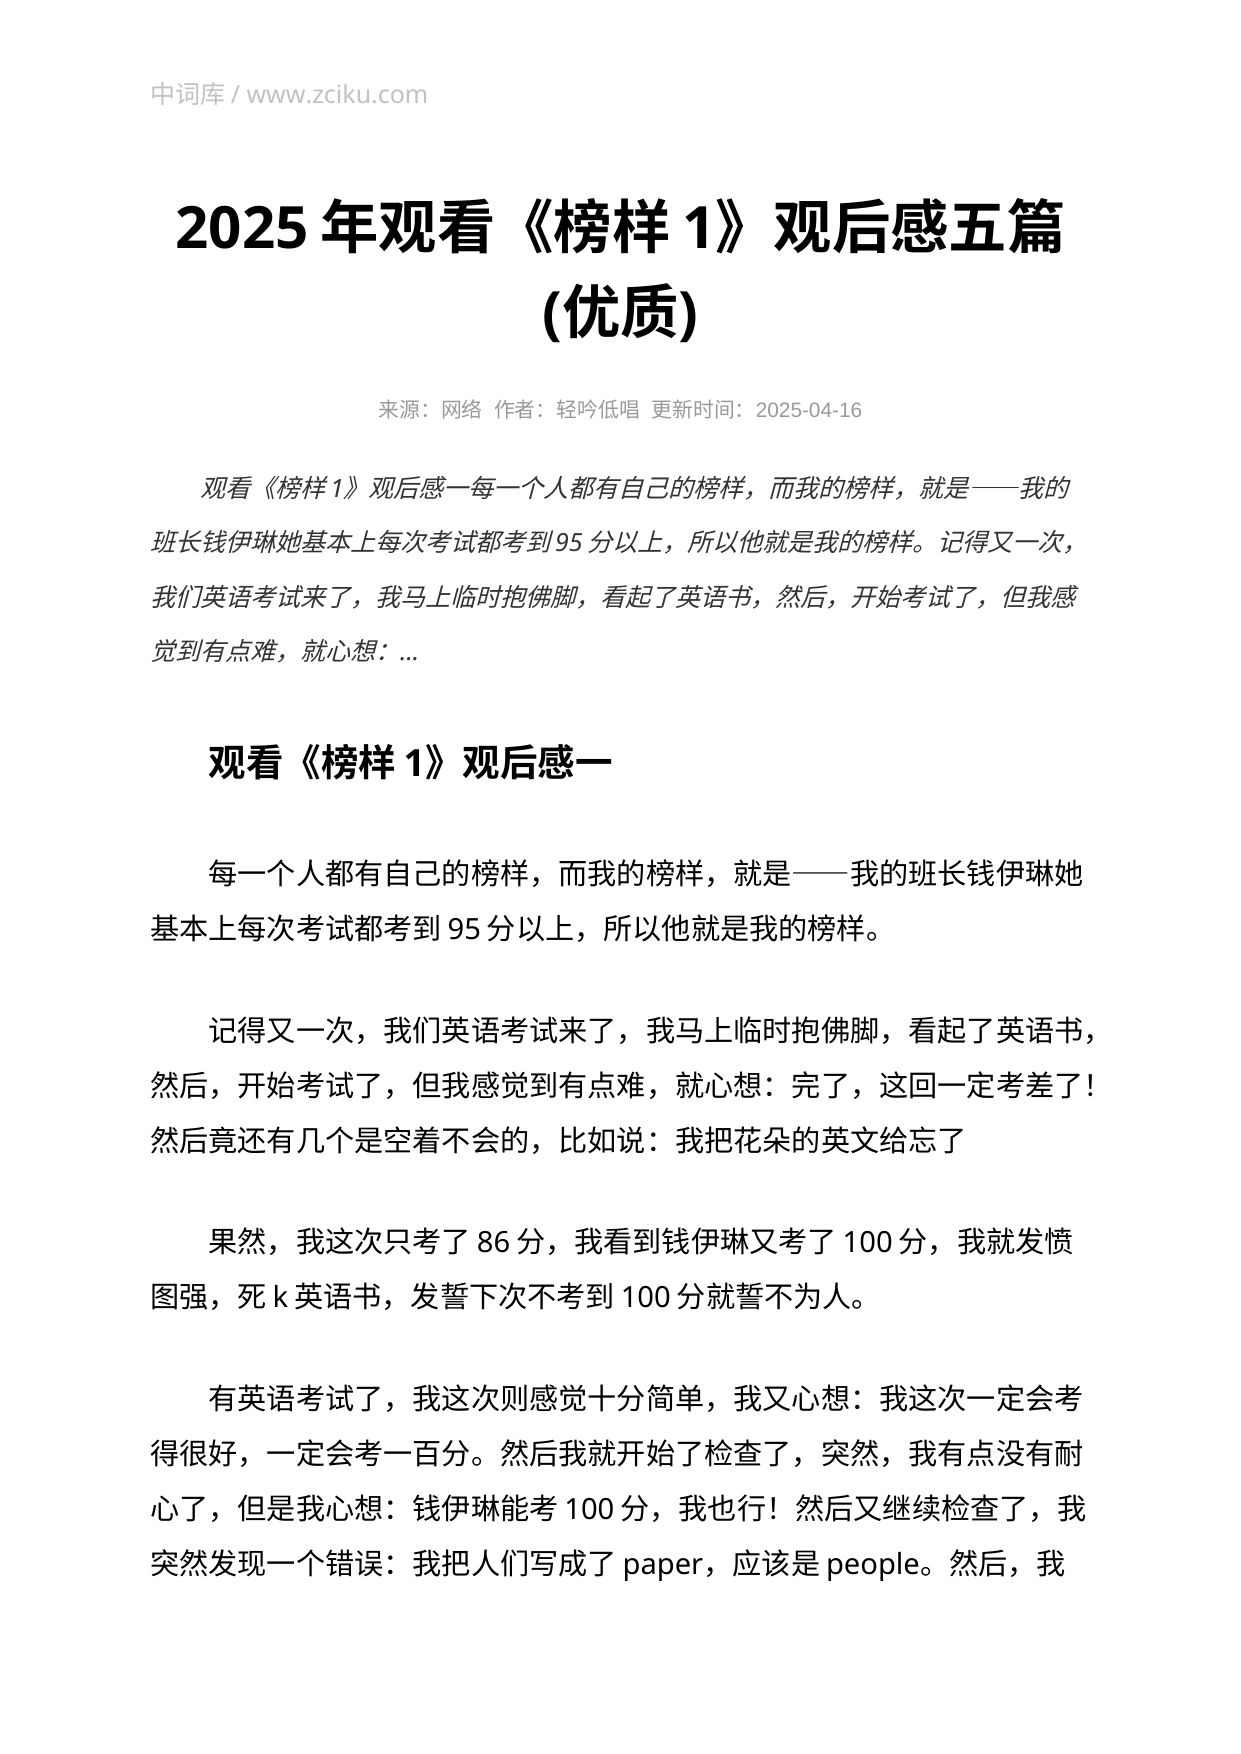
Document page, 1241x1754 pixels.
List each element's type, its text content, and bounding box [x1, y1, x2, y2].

text 果然，我这次只考了86分，我看到钱伊琳又考了100分，我就发愤图强，死k英语书，发誓下次不考到100分就誓不为人。 [150, 1219, 1090, 1316]
text 记得又一次，我们英语考试来了，我马上临时抱佛脚，看起了英语书，然后，开始考试了，但我感觉到有点难，就心想：完了，这回一定考差了！然后竟还有几个是空着不会的，比如说：我把花朵的英文给忘了 [150, 1007, 1090, 1159]
subtitle 2025年观看《榜样1》观后感五篇(优质) [150, 181, 1090, 351]
text 每一个人都有自己的榜样，而我的榜样，就是——我的班长钱伊琳她基本上每次考试都考到95分以上，所以他就是我的榜样。 [150, 851, 1090, 948]
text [150, 1376, 1090, 1583]
text 来源：网络 作者：轻吟低唱 更新时间：2025-04-16 [150, 398, 1090, 422]
text 观看《榜样1》观后感一每一个人都有自己的榜样，而我的榜样，就是——我的班长钱伊琳她基本上每次考试都考到95分以上，所以他就是我的榜样。记得又一次，我们英语考试来了，我马上临时抱佛脚，看起了英语书，然后，开始考试了，但我感觉到有点难，就心想：... [150, 468, 1090, 668]
text 观看《榜样1》观后感一 [150, 733, 1090, 787]
